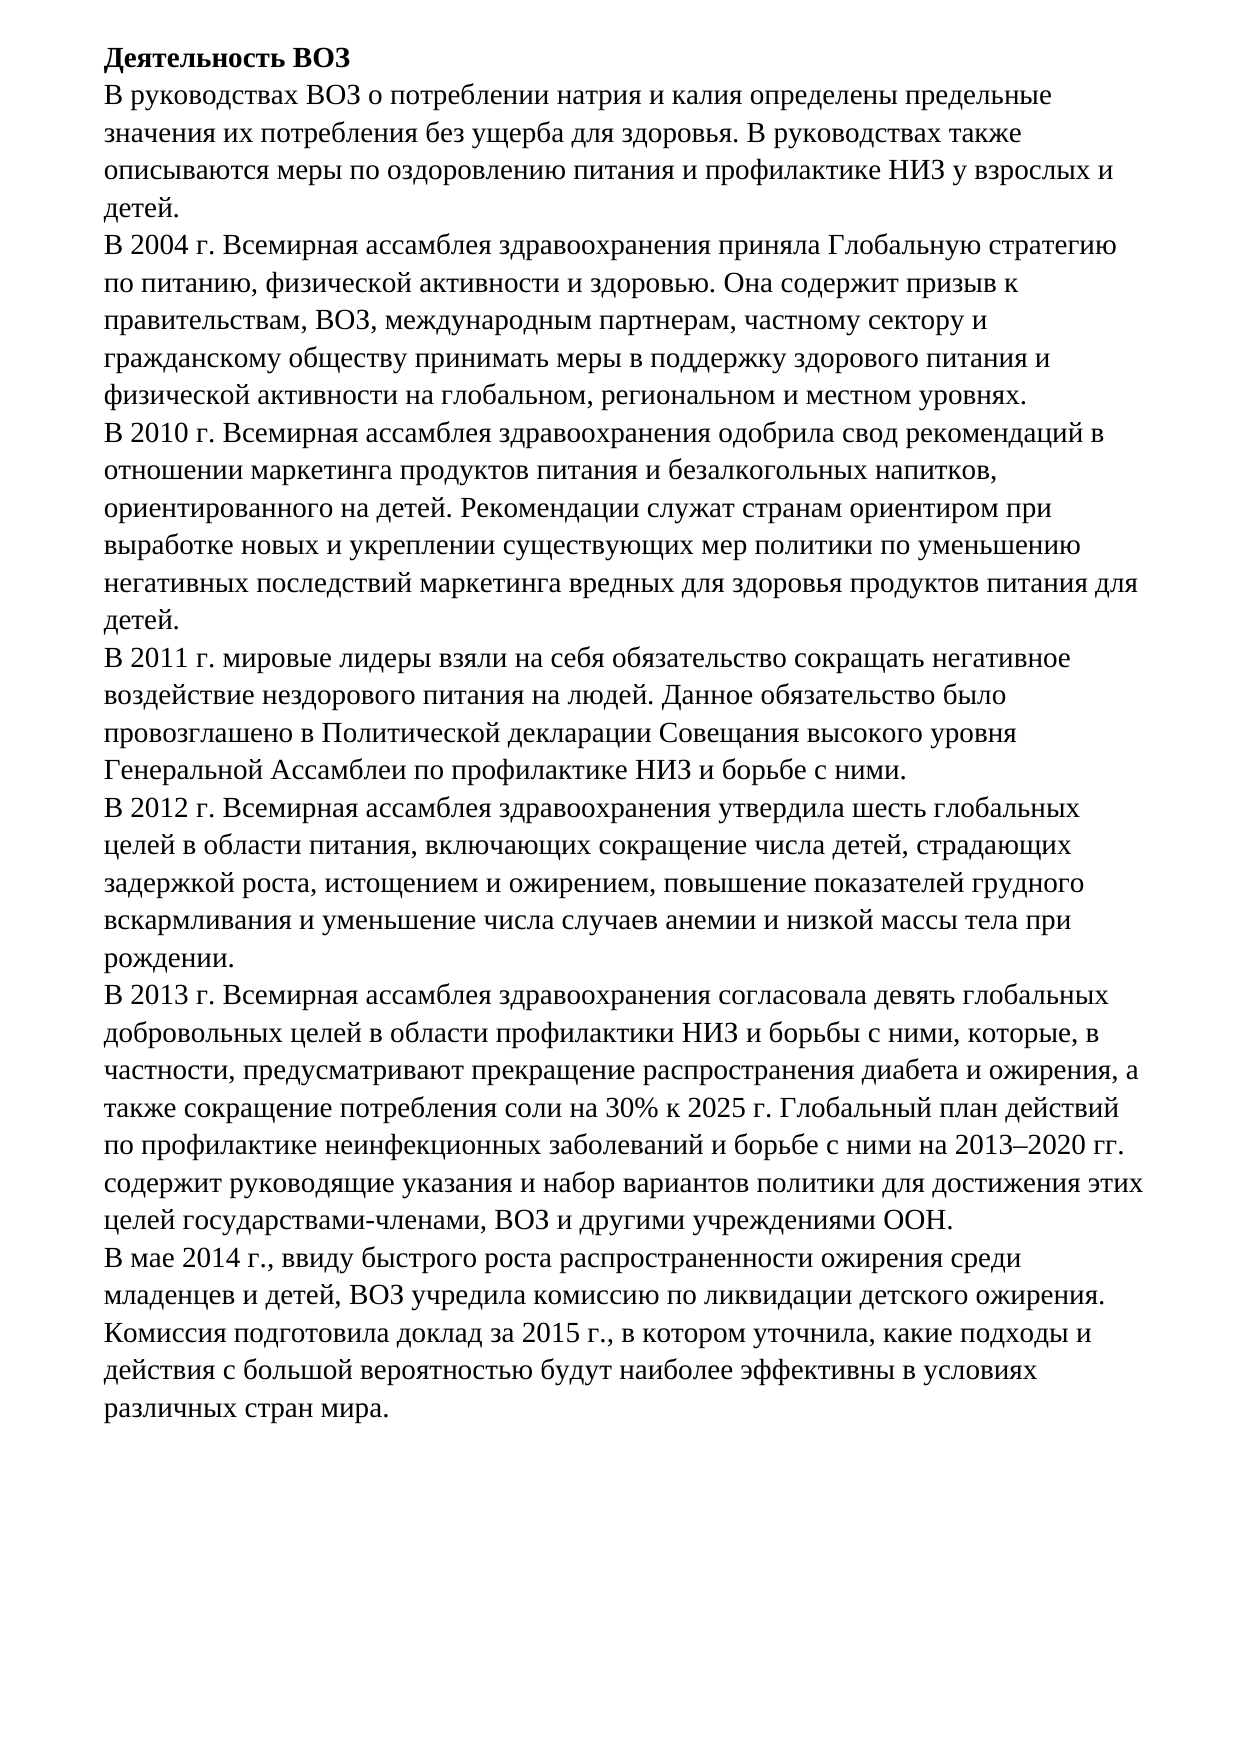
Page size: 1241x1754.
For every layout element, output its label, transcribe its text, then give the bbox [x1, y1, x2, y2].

text В руководствах ВОЗ о потреблении натрия и калия определены предельные значения их потребления без ущерба для здоровья. В руководствах также описываются меры по оздоровлению питания и профилактике НИЗ у взрослых и детей. [103, 73, 1152, 223]
text Деятельность ВОЗ [103, 29, 1152, 73]
text В 2010 г. Всемирная ассамблея здравоохранения одобрила свод рекомендаций в отношении маркетинга продуктов питания и безалкогольных напитков, ориентированного на детей. Рекомендации служат странам ориентиром при выработке новых и укреплении существующих мер политики по уменьшению негативных последствий маркетинга вредных для здоровья продуктов питания для детей. [103, 411, 1152, 636]
text В 2013 г. Всемирная ассамблея здравоохранения согласовала девять глобальных добровольных целей в области профилактики НИЗ и борьбы с ними, которые, в частности, предусматривают прекращение распространения диабета и ожирения, а также сокращение потребления соли на 30% к 2025 г. Глобальный план действий по профилактике неинфекционных заболеваний и борьбе с ними на 2013–2020 гг. содержит руководящие указания и набор вариантов политики для достижения этих целей государствами-членами, ВОЗ и другими учреждениями ООН. [103, 973, 1152, 1236]
text В 2004 г. Всемирная ассамблея здравоохранения приняла Глобальную стратегию по питанию, физической активности и здоровью. Она содержит призыв к правительствам, ВОЗ, международным партнерам, частному сектору и гражданскому обществу принимать меры в поддержку здорового питания и физической активности на глобальном, региональном и местном уровнях. [103, 223, 1152, 411]
text В 2011 г. мировые лидеры взяли на себя обязательство сокращать негативное воздействие нездорового питания на людей. Данное обязательство было провозглашено в Политической декларации Совещания высокого уровня Генеральной Ассамблеи по профилактике НИЗ и борьбе с ними. [103, 636, 1152, 786]
text В 2012 г. Всемирная ассамблея здравоохранения утвердила шесть глобальных целей в области питания, включающих сокращение числа детей, страдающих задержкой роста, истощением и ожирением, повышение показателей грудного вскармливания и уменьшение числа случаев анемии и низкой массы тела при рождении. [103, 786, 1152, 973]
text В мае 2014 г., ввиду быстрого роста распространенности ожирения среди младенцев и детей, ВОЗ учредила комиссию по ликвидации детского ожирения. Комиссия подготовила доклад за 2015 г., в котором уточнила, какие подходы и действия с большой вероятностью будут наиболее эффективны в условиях различных стран мира. [103, 1236, 1152, 1423]
